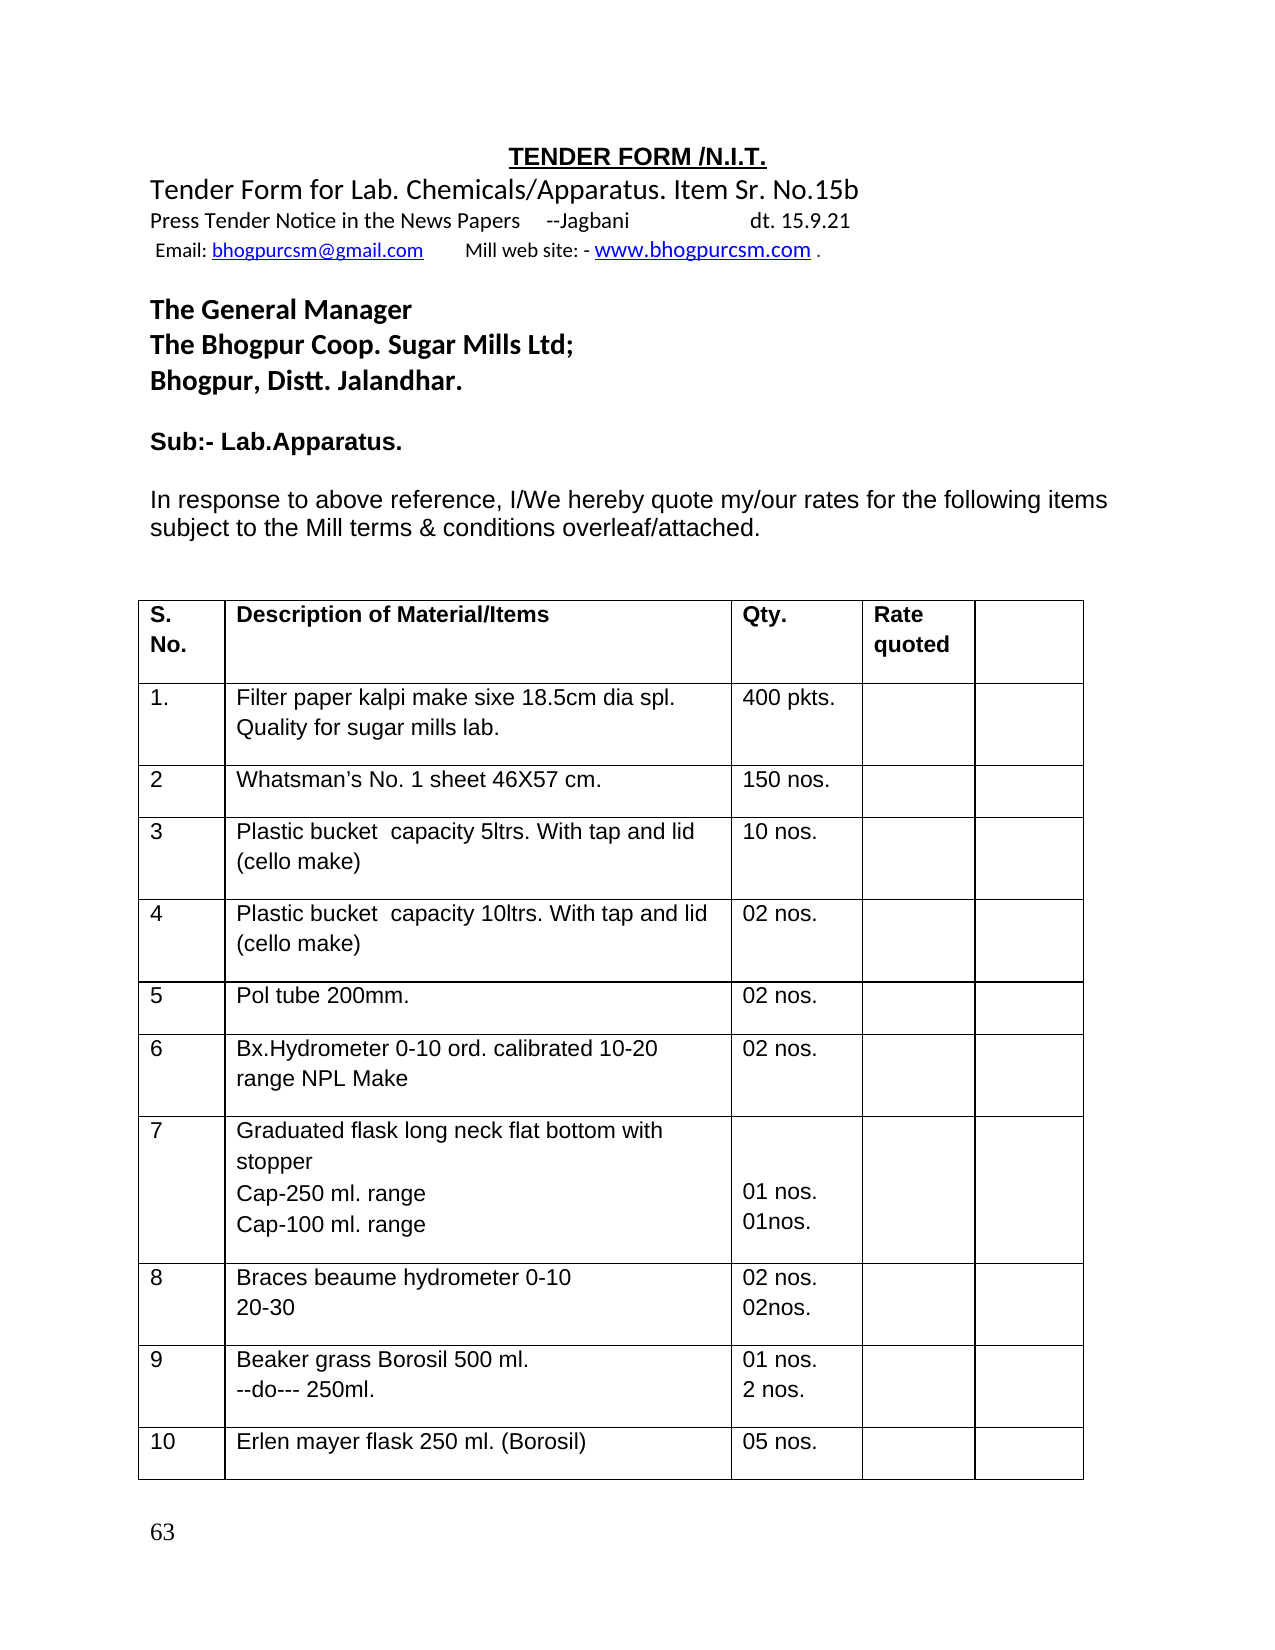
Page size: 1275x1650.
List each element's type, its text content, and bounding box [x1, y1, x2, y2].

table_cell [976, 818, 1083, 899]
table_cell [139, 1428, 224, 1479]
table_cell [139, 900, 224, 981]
text Email: bhogpurcsm@gmail.com Mill web site: - www.bhogpurcsm.com . [150, 235, 1125, 263]
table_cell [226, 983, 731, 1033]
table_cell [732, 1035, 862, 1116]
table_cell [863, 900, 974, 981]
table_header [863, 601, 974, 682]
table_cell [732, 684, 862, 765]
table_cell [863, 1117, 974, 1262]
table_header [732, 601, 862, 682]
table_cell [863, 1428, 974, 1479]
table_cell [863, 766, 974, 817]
text In response to above reference, I/We hereby quote my/our rates for the following items subject to the Mill terms & conditions overleaf/attached. [150, 485, 1125, 542]
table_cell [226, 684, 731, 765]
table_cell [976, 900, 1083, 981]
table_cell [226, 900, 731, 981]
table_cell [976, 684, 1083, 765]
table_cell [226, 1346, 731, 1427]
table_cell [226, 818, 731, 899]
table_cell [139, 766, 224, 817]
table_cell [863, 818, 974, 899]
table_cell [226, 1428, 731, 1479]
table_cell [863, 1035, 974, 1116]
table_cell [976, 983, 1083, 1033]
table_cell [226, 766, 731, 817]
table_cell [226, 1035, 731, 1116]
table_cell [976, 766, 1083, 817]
text The Bhogpur Coop. Sugar Mills Ltd; [150, 326, 1125, 362]
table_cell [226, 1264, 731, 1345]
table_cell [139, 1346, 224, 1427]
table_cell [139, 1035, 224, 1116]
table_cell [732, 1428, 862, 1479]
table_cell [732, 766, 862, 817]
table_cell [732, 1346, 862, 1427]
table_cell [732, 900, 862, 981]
text The General Manager [150, 291, 1125, 326]
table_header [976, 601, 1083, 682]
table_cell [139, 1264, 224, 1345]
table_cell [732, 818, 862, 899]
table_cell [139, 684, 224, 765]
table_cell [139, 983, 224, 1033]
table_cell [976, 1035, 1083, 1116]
text TENDER FORM /N.I.T. [150, 142, 1125, 171]
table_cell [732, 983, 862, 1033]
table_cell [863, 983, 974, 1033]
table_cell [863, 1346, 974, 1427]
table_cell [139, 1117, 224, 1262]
text Press Tender Notice in the News Papers --Jagbani dt. 15.9.21 [150, 207, 1125, 235]
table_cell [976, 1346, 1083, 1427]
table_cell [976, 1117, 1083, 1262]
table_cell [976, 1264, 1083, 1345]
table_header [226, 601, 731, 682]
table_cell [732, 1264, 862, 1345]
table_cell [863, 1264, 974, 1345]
text Tender Form for Lab. Chemicals/Apparatus. Item Sr. No.15b [150, 171, 1125, 207]
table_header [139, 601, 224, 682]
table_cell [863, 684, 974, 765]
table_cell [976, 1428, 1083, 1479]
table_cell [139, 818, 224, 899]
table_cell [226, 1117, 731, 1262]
text Sub:- Lab.Apparatus. [150, 427, 1125, 456]
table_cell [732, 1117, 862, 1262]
text Bhogpur, Distt. Jalandhar. [150, 362, 1125, 398]
